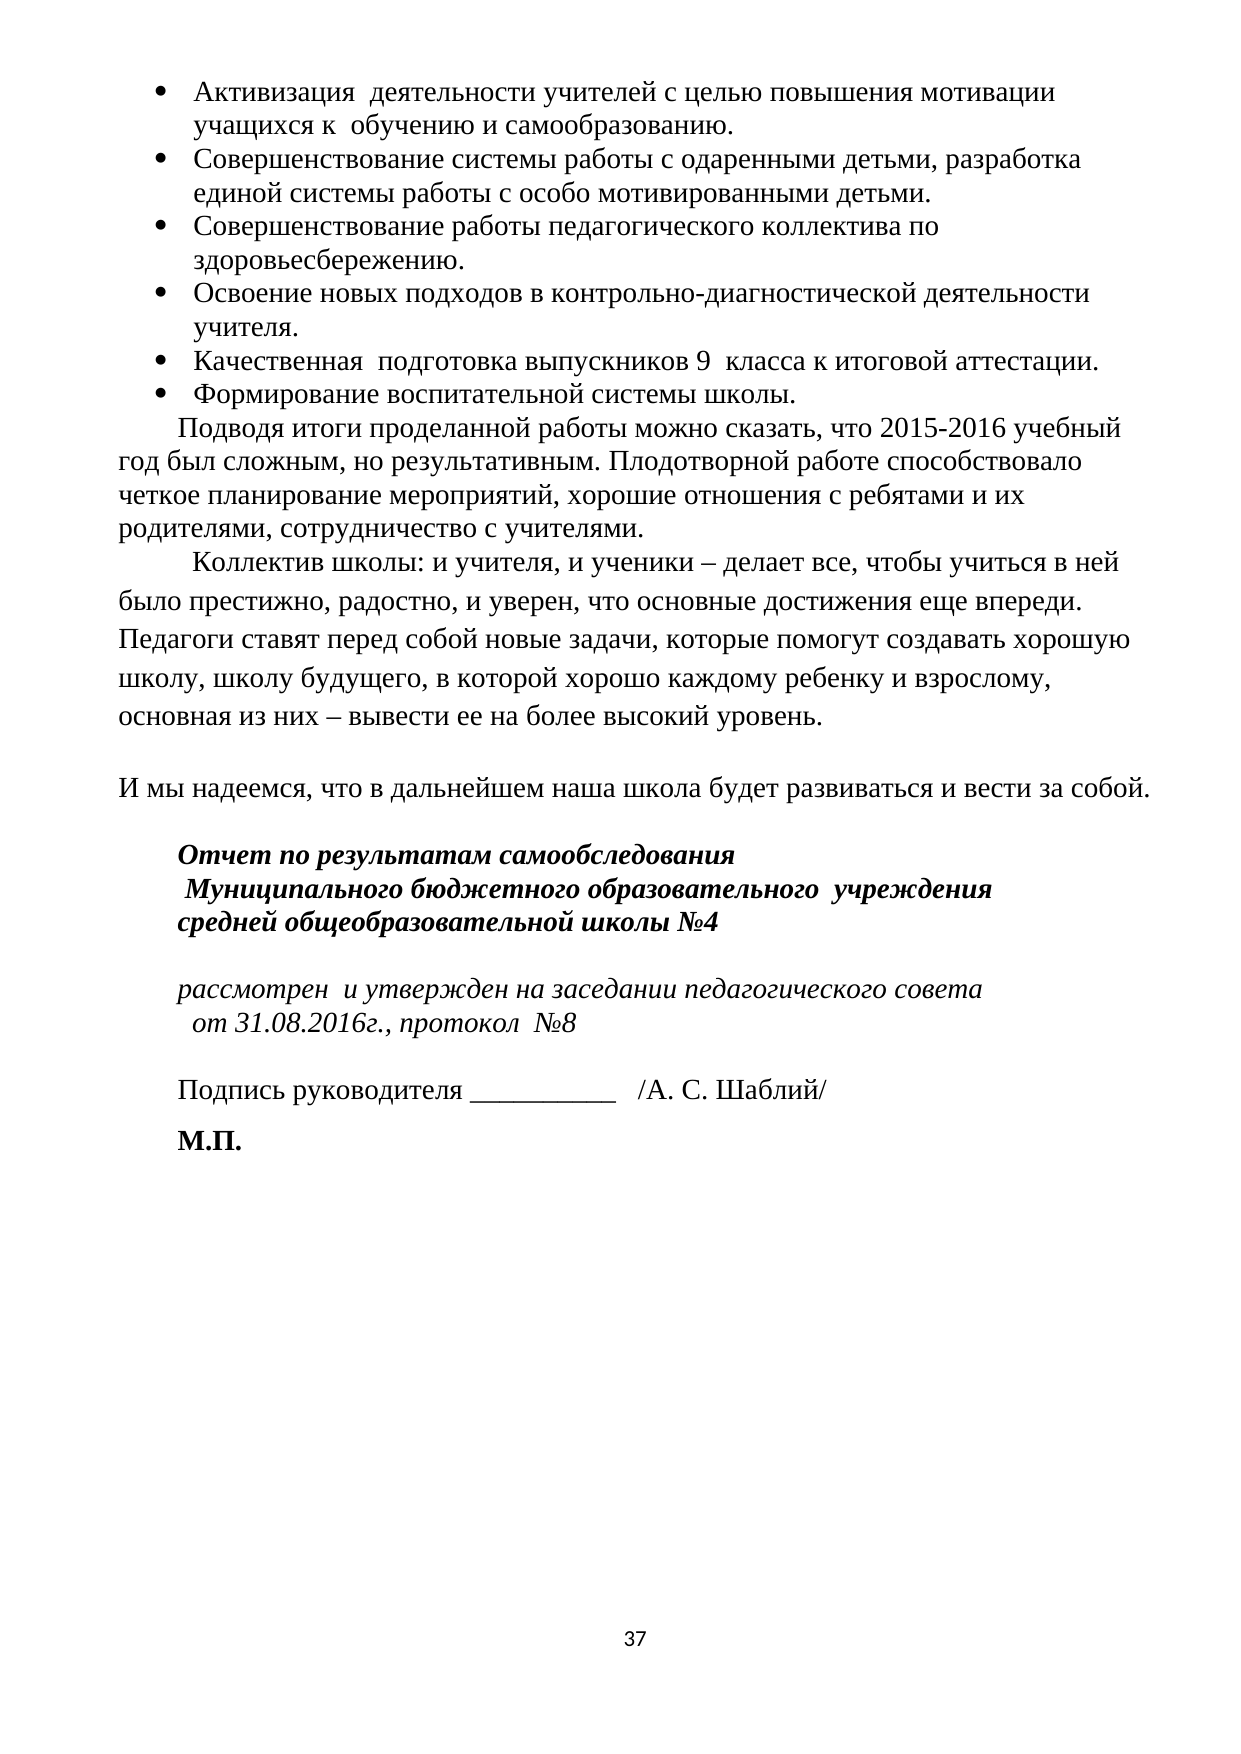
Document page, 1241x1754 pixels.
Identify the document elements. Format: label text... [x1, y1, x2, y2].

text Муниципального бюджетного образовательного учреждения [177, 871, 1152, 904]
list Формирование воспитательной системы школы. [156, 376, 1152, 410]
text Подводя итоги проделанной работы можно сказать, что 2015-2016 учебный год был сложным, но результативным. Плодотворной работе способствовало четкое планирование мероприятий, хорошие отношения с ребятами и их родителями, сотрудничество с учителями. [118, 410, 1152, 544]
text от 31.08.2016г., протокол №8 [177, 1005, 1152, 1039]
text Подпись руководителя __________ /А. С. Шаблий/ [177, 1072, 1152, 1106]
text М.П. [177, 1123, 1152, 1157]
list Совершенствование работы педагогического коллектива по здоровьесбережению. [156, 208, 1152, 275]
list Активизация деятельности учителей с целью повышения мотивации учащихся к обучению и самообразованию. [156, 74, 1152, 141]
text И мы надеемся, что в дальнейшем наша школа будет развиваться и вести за собой. [118, 770, 1152, 804]
list Совершенствование системы работы с одаренными детьми, разработка единой системы работы с особо мотивированными детьми. [156, 141, 1152, 208]
text Отчет по результатам самообследования [177, 837, 1152, 871]
list Освоение новых подходов в контрольно-диагностической деятельности учителя. [156, 275, 1152, 343]
text Коллектив школы: и учителя, и ученики – делает все, чтобы учиться в ней было престижно, радостно, и уверен, что основные достижения еще впереди. Педагоги ставят перед собой новые задачи, которые помогут создавать хорошую школу, школу будущего, в которой хорошо каждому ребенку и взрослому, основная из них – вывести ее на более высокий уровень. [118, 544, 1152, 732]
list Качественная подготовка выпускников 9 класса к итоговой аттестации. [156, 343, 1152, 376]
text средней общеобразовательной школы №4 рассмотрен и утвержден на заседании педагогического совета [177, 904, 1152, 1005]
